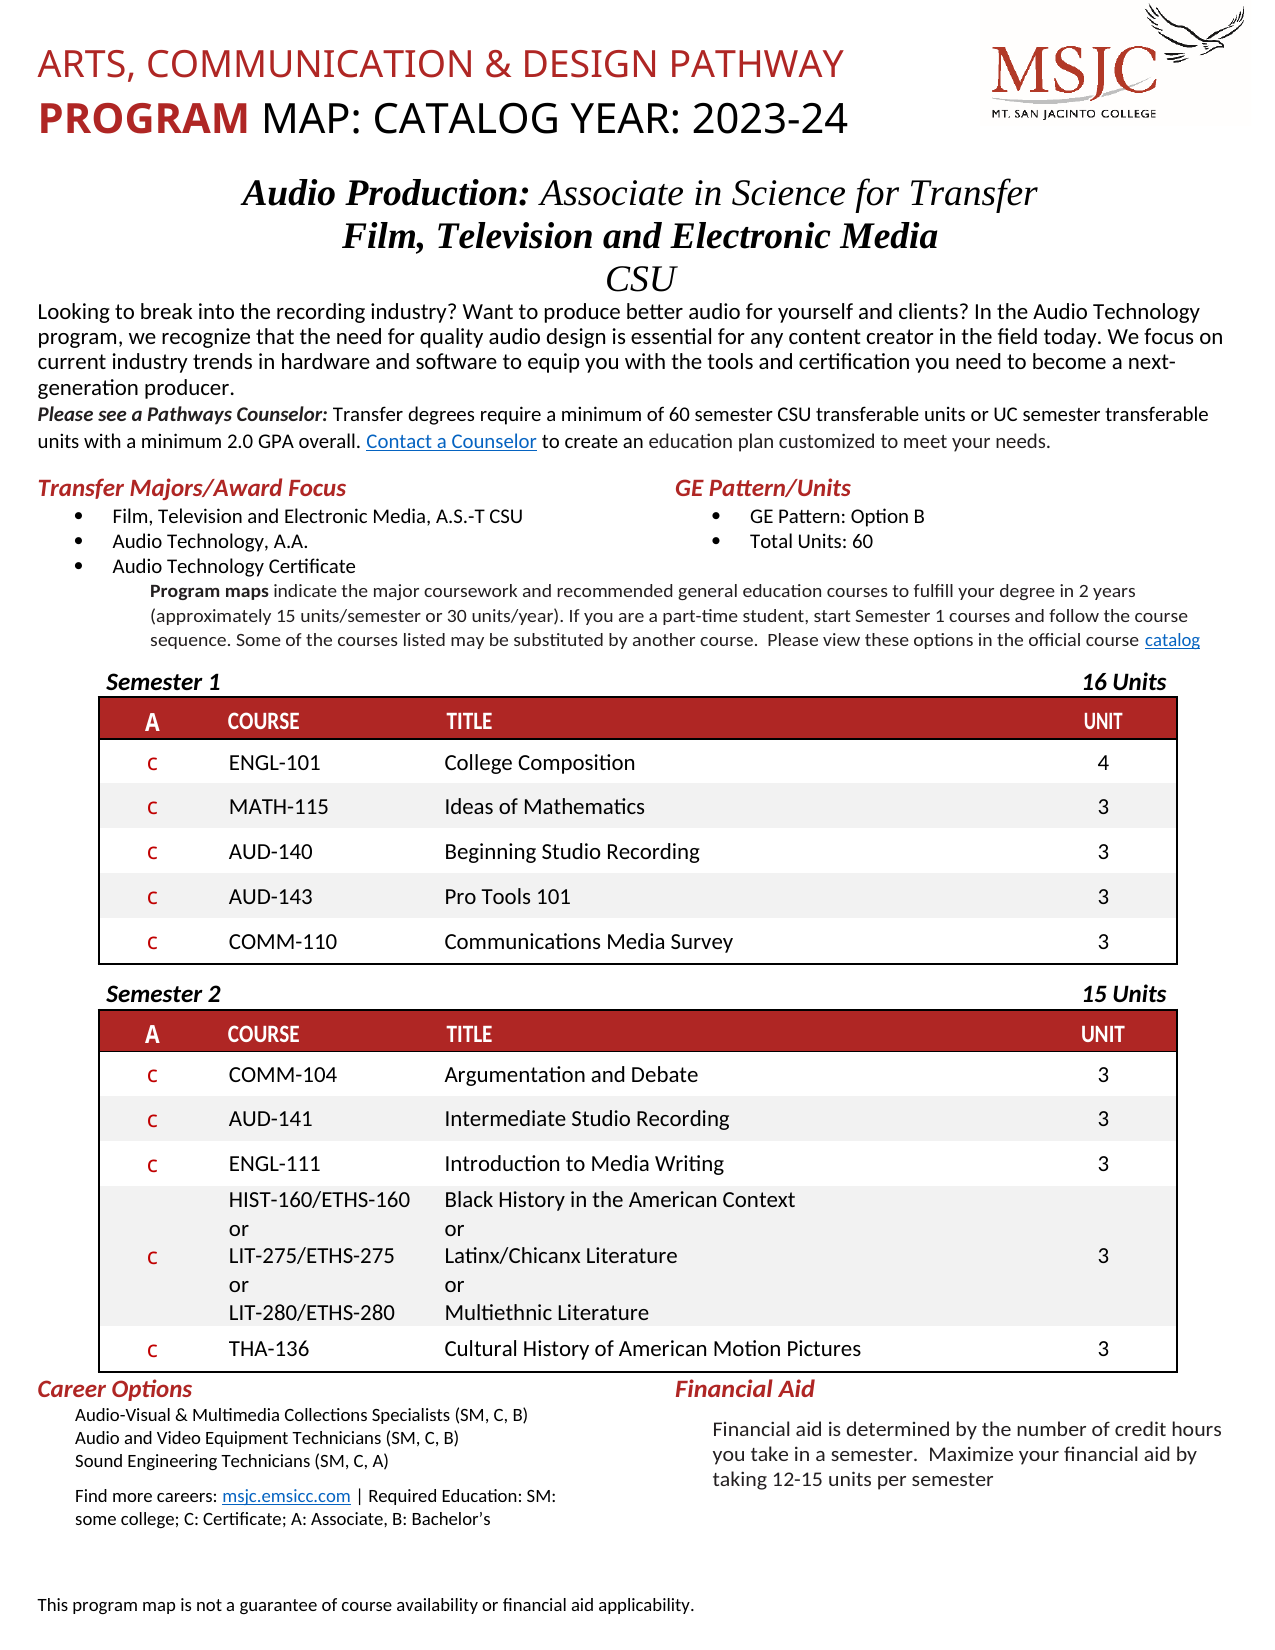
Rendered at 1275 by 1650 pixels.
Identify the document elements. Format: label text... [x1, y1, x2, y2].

list GE Pattern: Option B [712, 503, 1237, 528]
text CSU [47, 257, 1237, 300]
text Find more careers: msjc.emsicc.com | Required Education: SM: some college; C: Certificate; A: Associate, B: Bachelor’s [75, 1484, 600, 1530]
table_cell HIST-160/ETHS-160 or LIT-275/ETHS-275 or LIT-280/ETHS-280 [216, 1186, 435, 1326]
table_cell COMM-110 [216, 918, 435, 963]
list Total Units: 60 [712, 528, 1237, 554]
table_cell c [100, 918, 216, 963]
subtitle GE Pattern/Units [675, 472, 1237, 503]
table_cell AUD-143 [216, 873, 435, 918]
table_cell Ideas of Mathematics [435, 783, 1040, 828]
table_cell Intermediate Studio Recording [435, 1096, 1040, 1141]
table_header COURSE [216, 1011, 435, 1051]
text Looking to break into the recording industry? Want to produce better audio for yourself and clients? In the Audio Technology program, we recognize that the need for quality audio design is essential for any content creator in the field today. We focus on current industry trends in hardware and software to equip you with the tools and certification you need to become a next-generation producer. [37, 300, 1237, 401]
table_cell 3 [1040, 873, 1176, 918]
table_cell Black History in the American Context or Latinx/Chicanx Literature or Multiethnic Literature [435, 1186, 1040, 1326]
table_cell THA-136 [216, 1326, 435, 1371]
table_cell Introduction to Media Writing [435, 1141, 1040, 1186]
table_header COURSE [216, 698, 435, 738]
table_header TITLE [435, 1011, 1040, 1051]
table_cell c [100, 783, 216, 828]
list Film, Television and Electronic Media, A.S.-T CSU [75, 503, 600, 528]
table_cell c [100, 1326, 216, 1371]
table_cell AUD-141 [216, 1096, 435, 1141]
picture [979, 0, 1252, 126]
table_cell 3 [1040, 1052, 1176, 1096]
subtitle Career Options [37, 1373, 600, 1403]
table_cell 3 [1040, 1096, 1176, 1141]
table_cell c [100, 1141, 216, 1186]
table_cell c [100, 1052, 216, 1096]
table_cell 3 [1040, 1186, 1176, 1326]
text Semester 1 16 Units [37, 666, 1237, 696]
table_cell Argumentation and Debate [435, 1052, 1040, 1096]
table_cell 4 [1040, 740, 1176, 783]
table_cell ENGL-101 [216, 740, 435, 783]
table_cell Beginning Studio Recording [435, 828, 1040, 873]
table_cell AUD-140 [216, 828, 435, 873]
table_header UNIT [1040, 1011, 1176, 1051]
table_cell COMM-104 [216, 1052, 435, 1096]
text Semester 2 15 Units [37, 978, 1237, 1008]
text Financial aid is determined by the number of credit hours you take in a semester. Maximize your financial aid by taking 12-15 units per semester [712, 1416, 1237, 1492]
table_cell MATH-115 [216, 783, 435, 828]
table_header a [100, 698, 216, 738]
table_cell c [100, 740, 216, 783]
table_header UNIT [1040, 698, 1176, 738]
table_header a [100, 1011, 216, 1051]
table_cell c [100, 873, 216, 918]
table_cell 3 [1040, 918, 1176, 963]
subtitle Transfer Majors/Award Focus [37, 472, 600, 503]
table_cell 3 [1040, 783, 1176, 828]
table_cell College Composition [435, 740, 1040, 783]
subtitle Financial Aid [675, 1373, 1237, 1403]
text Program maps indicate the major coursework and recommended general education courses to fulfill your degree in 2 years (approximately 15 units/semester or 30 units/year). If you are a part-time student, start Semester 1 courses and follow the course sequence. Some of the courses listed may be substituted by another course. Please view these options in the official course catalog [150, 579, 1237, 651]
table_cell c [100, 1186, 216, 1326]
table_cell Pro Tools 101 [435, 873, 1040, 918]
table_cell ENGL-111 [216, 1141, 435, 1186]
table_cell Communications Media Survey [435, 918, 1040, 963]
table_cell Cultural History of American Motion Pictures [435, 1326, 1040, 1371]
text Audio and Video Equipment Technicians (SM, C, B) [75, 1426, 600, 1449]
text Please see a Pathways Counselor: Transfer degrees require a minimum of 60 semester CSU transferable units or UC semester transferable units with a minimum 2.0 GPA overall. Contact a Counselor to create an education plan customized to meet your needs. [37, 401, 1237, 454]
text Audio Production: Associate in Science for Transfer [46, 170, 1237, 213]
table_cell 3 [1040, 828, 1176, 873]
table_cell 3 [1040, 1326, 1176, 1371]
table_header TITLE [435, 698, 1040, 738]
list Audio Technology Certificate [75, 554, 600, 579]
table_cell c [100, 1096, 216, 1141]
list Audio Technology, A.A. [75, 528, 600, 554]
text Film, Television and Electronic Media [46, 213, 1237, 257]
table_cell c [100, 828, 216, 873]
table_cell 3 [1040, 1141, 1176, 1186]
text Sound Engineering Technicians (SM, C, A) [75, 1449, 600, 1472]
text Audio-Visual & Multimedia Collections Specialists (SM, C, B) [75, 1403, 600, 1426]
